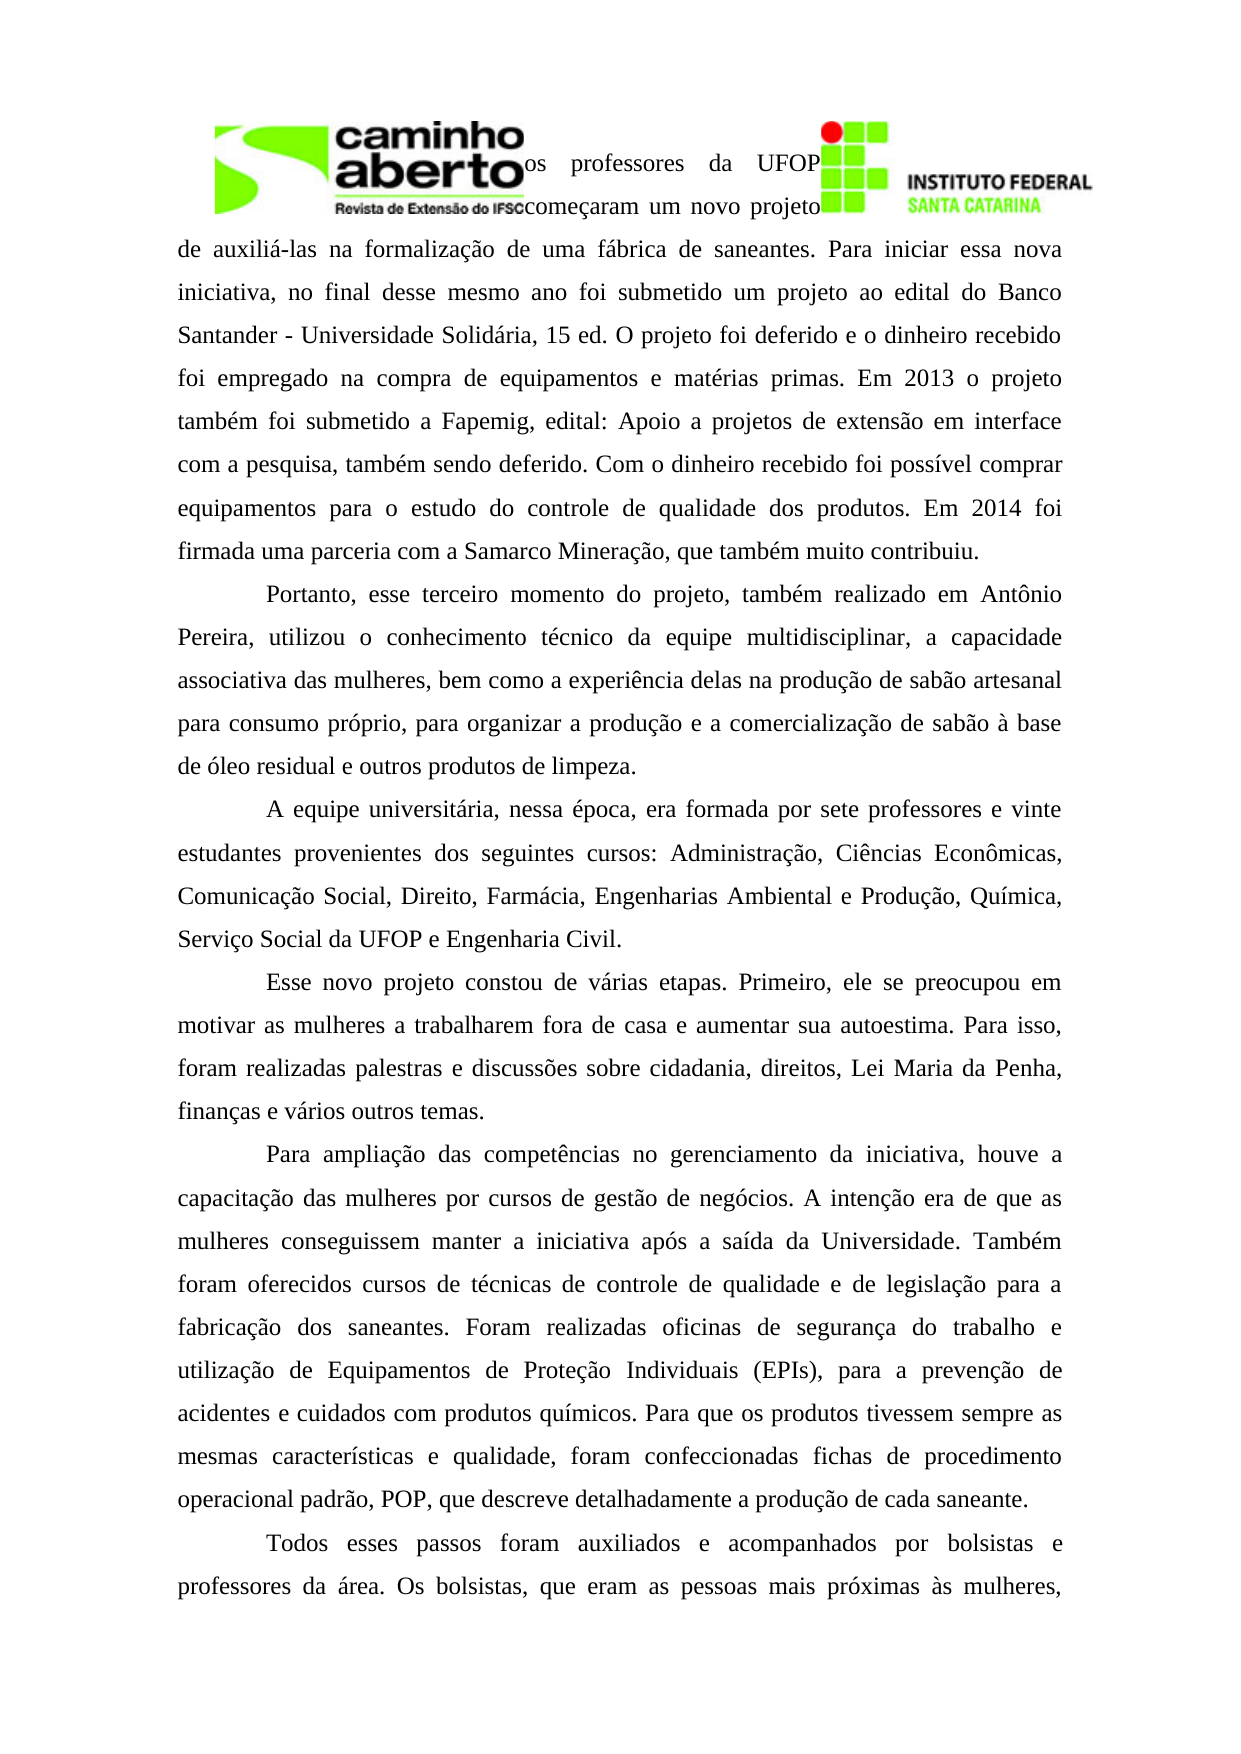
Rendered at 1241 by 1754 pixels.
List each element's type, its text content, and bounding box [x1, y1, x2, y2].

text Esse novo projeto constou de várias etapas. Primeiro, ele se preocupou em motivar as mulheres a trabalharem fora de casa e aumentar sua autoestima. Para isso, foram realizadas palestras e discussões sobre cidadania, direitos, Lei Maria da Penha, finanças e vários outros temas. [177, 967, 1063, 1125]
text Para ampliação das competências no gerenciamento da iniciativa, houve a capacitação das mulheres por cursos de gestão de negócios. A intenção era de que as mulheres conseguissem manter a iniciativa após a saída da Universidade. Também foram oferecidos cursos de técnicas de controle de qualidade e de legislação para a fabricação dos saneantes. Foram realizadas oficinas de segurança do trabalho e utilização de Equipamentos de Proteção Individuais (EPIs), para a prevenção de acidentes e cuidados com produtos químicos. Para que os produtos tivessem sempre as mesmas características e qualidade, foram confeccionadas fichas de procedimento operacional padrão, POP, que descreve detalhadamente a produção de cada saneante. [177, 1139, 1063, 1513]
picture [214, 121, 524, 148]
text Portanto, esse terceiro momento do projeto, também realizado em Antônio Pereira, utilizou o conhecimento técnico da equipe multidisciplinar, a capacidade associativa das mulheres, bem como a experiência delas na produção de sabão artesanal para consumo próprio, para organizar a produção e a comercialização de sabão à base de óleo residual e outros produtos de limpeza. [177, 579, 1063, 780]
picture [821, 121, 1093, 214]
text A equipe universitária, nessa época, era formada por sete professores e vinte estudantes provenientes dos seguintes cursos: Administração, Ciências Econômicas, Comunicação Social, Direito, Farmácia, Engenharias Ambiental e Produção, Química, Serviço Social da UFOP e Engenharia Civil. [177, 794, 1063, 953]
